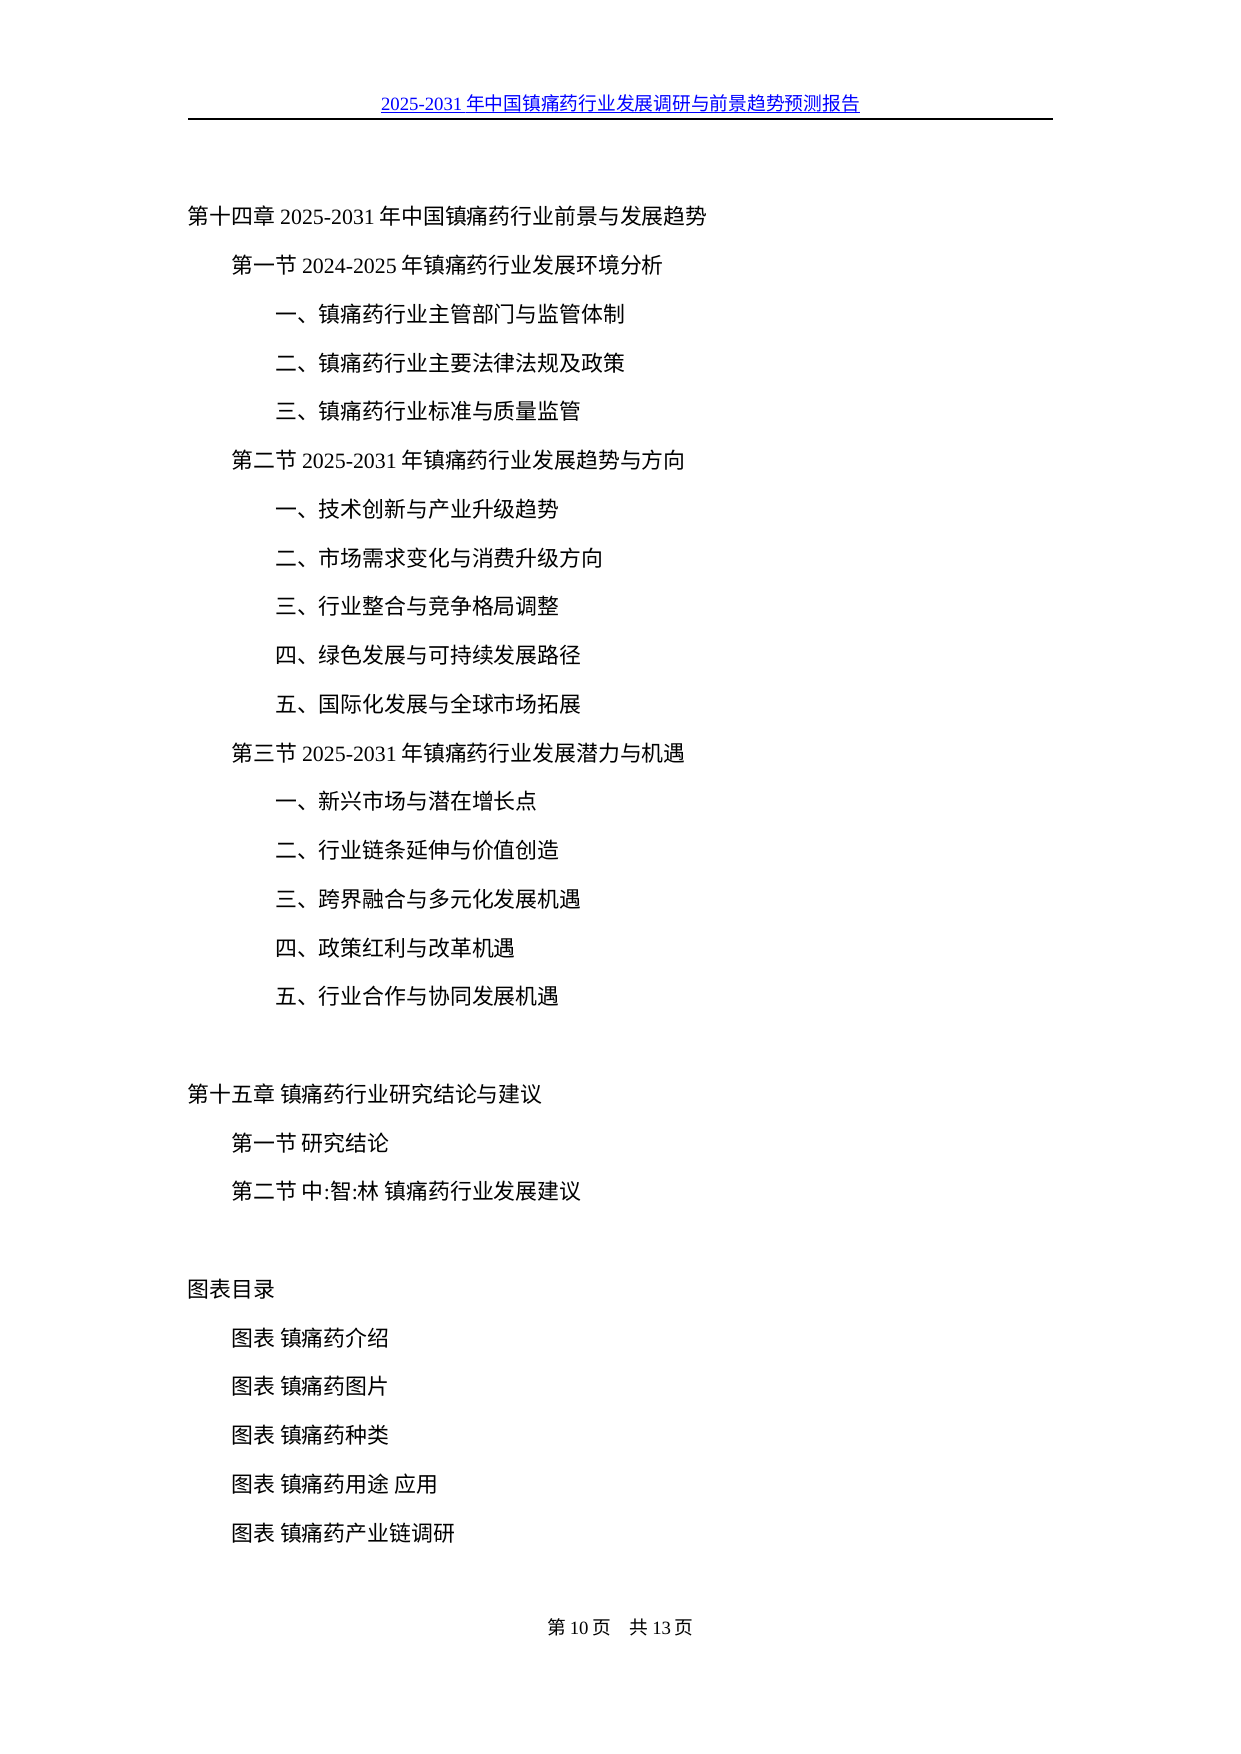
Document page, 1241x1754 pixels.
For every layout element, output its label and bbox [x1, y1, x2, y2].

text [187, 150, 1053, 1548]
